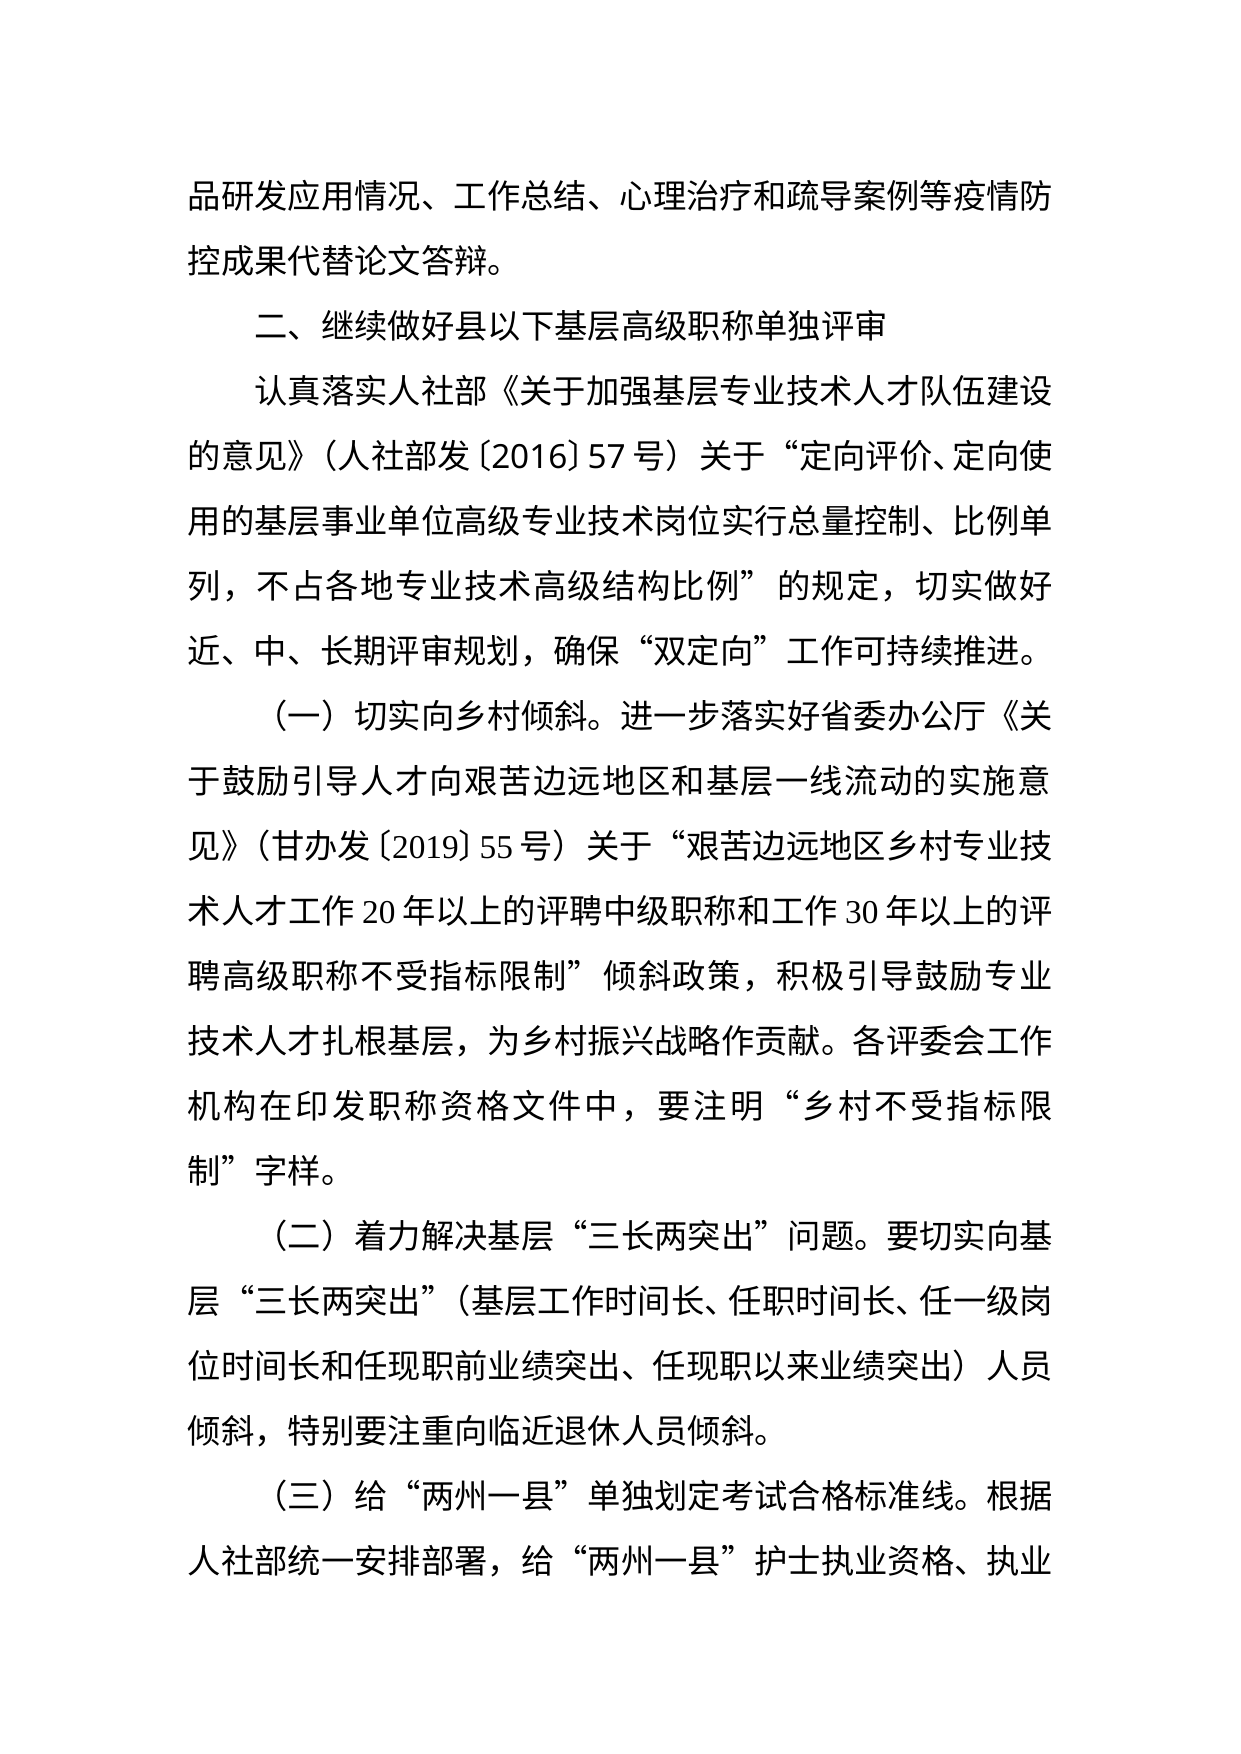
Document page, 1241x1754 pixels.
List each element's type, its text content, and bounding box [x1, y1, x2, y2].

text （二）着力解决基层“三长两突出”问题。要切实向基层“三长两突出”（基层工作时间长、任职时间长、任一级岗位时间长和任现职前业绩突出、任现职以来业绩突出）人员倾斜，特别要注重向临近退休人员倾斜。 [187, 1332, 1053, 1592]
text 认真落实人社部《关于加强基层专业技术人才队伍建设的意见》（人社部发〔2016〕57号）关于“定向评价、定向使用的基层事业单位高级专业技术岗位实行总量控制、比例单列，不占各地专业技术高级结构比例”的规定，切实做好近、中、长期评审规划，确保“双定向”工作可持续推进。 [187, 422, 1053, 812]
text （一）切实向乡村倾斜。进一步落实好省委办公厅《关于鼓励引导人才向艰苦边远地区和基层一线流动的实施意见》（甘办发〔2019〕55号）关于“艰苦边远地区乡村专业技术人才工作20年以上的评聘中级职称和工作30年以上的评聘高级职称不受指标限制”倾斜政策，积极引导鼓励专业技术人才扎根基层，为乡村振兴战略作贡献。各评委会工作机构在印发职称资格文件中，要注明“乡村不受指标限制”字样。 [187, 812, 1053, 1332]
list 二、继续做好县以下基层高级职称单独评审 [187, 357, 1053, 422]
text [187, 162, 1053, 357]
